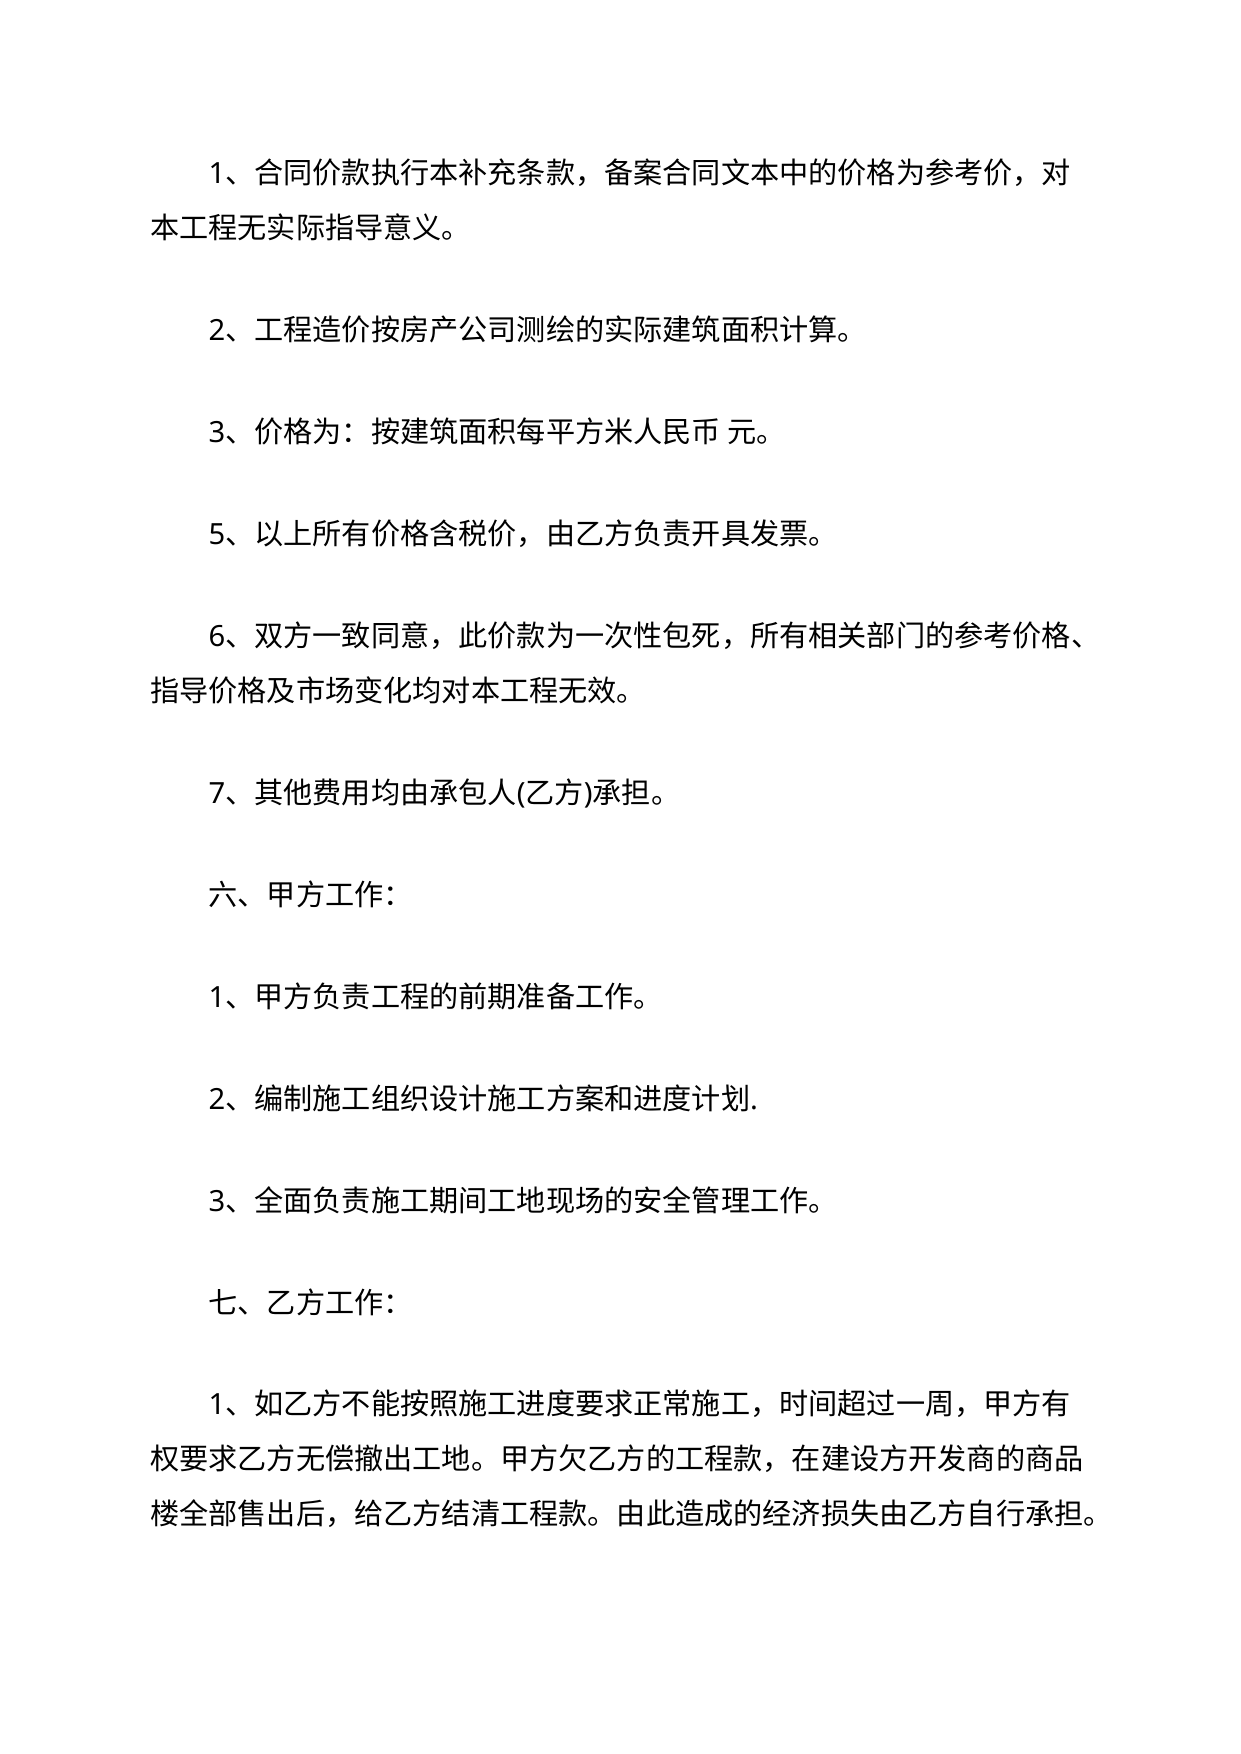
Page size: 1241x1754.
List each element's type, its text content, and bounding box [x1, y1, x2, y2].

text 3、价格为：按建筑面积每平方米人民币 元。 [150, 409, 1090, 451]
text 3、全面负责施工期间工地现场的安全管理工作。 [150, 1177, 1090, 1219]
text 2、编制施工组织设计施工方案和进度计划. [150, 1075, 1090, 1118]
text 7、其他费用均由承包人(乙方)承担。 [150, 769, 1090, 812]
text 六、甲方工作： [150, 871, 1090, 914]
text 1、甲方负责工程的前期准备工作。 [150, 973, 1090, 1016]
text 1、如乙方不能按照施工进度要求正常施工，时间超过一周，甲方有权要求乙方无偿撤出工地。甲方欠乙方的工程款，在建设方开发商的商品楼全部售出后，给乙方结清工程款。由此造成的经济损失由乙方自行承担。 [150, 1381, 1090, 1533]
text 5、以上所有价格含税价，由乙方负责开具发票。 [150, 511, 1090, 553]
text 1、合同价款执行本补充条款，备案合同文本中的价格为参考价，对本工程无实际指导意义。 [150, 150, 1090, 247]
text 2、工程造价按房产公司测绘的实际建筑面积计算。 [150, 307, 1090, 349]
text 七、乙方工作： [150, 1279, 1090, 1321]
text 6、双方一致同意，此价款为一次性包死，所有相关部门的参考价格、指导价格及市场变化均对本工程无效。 [150, 613, 1090, 710]
